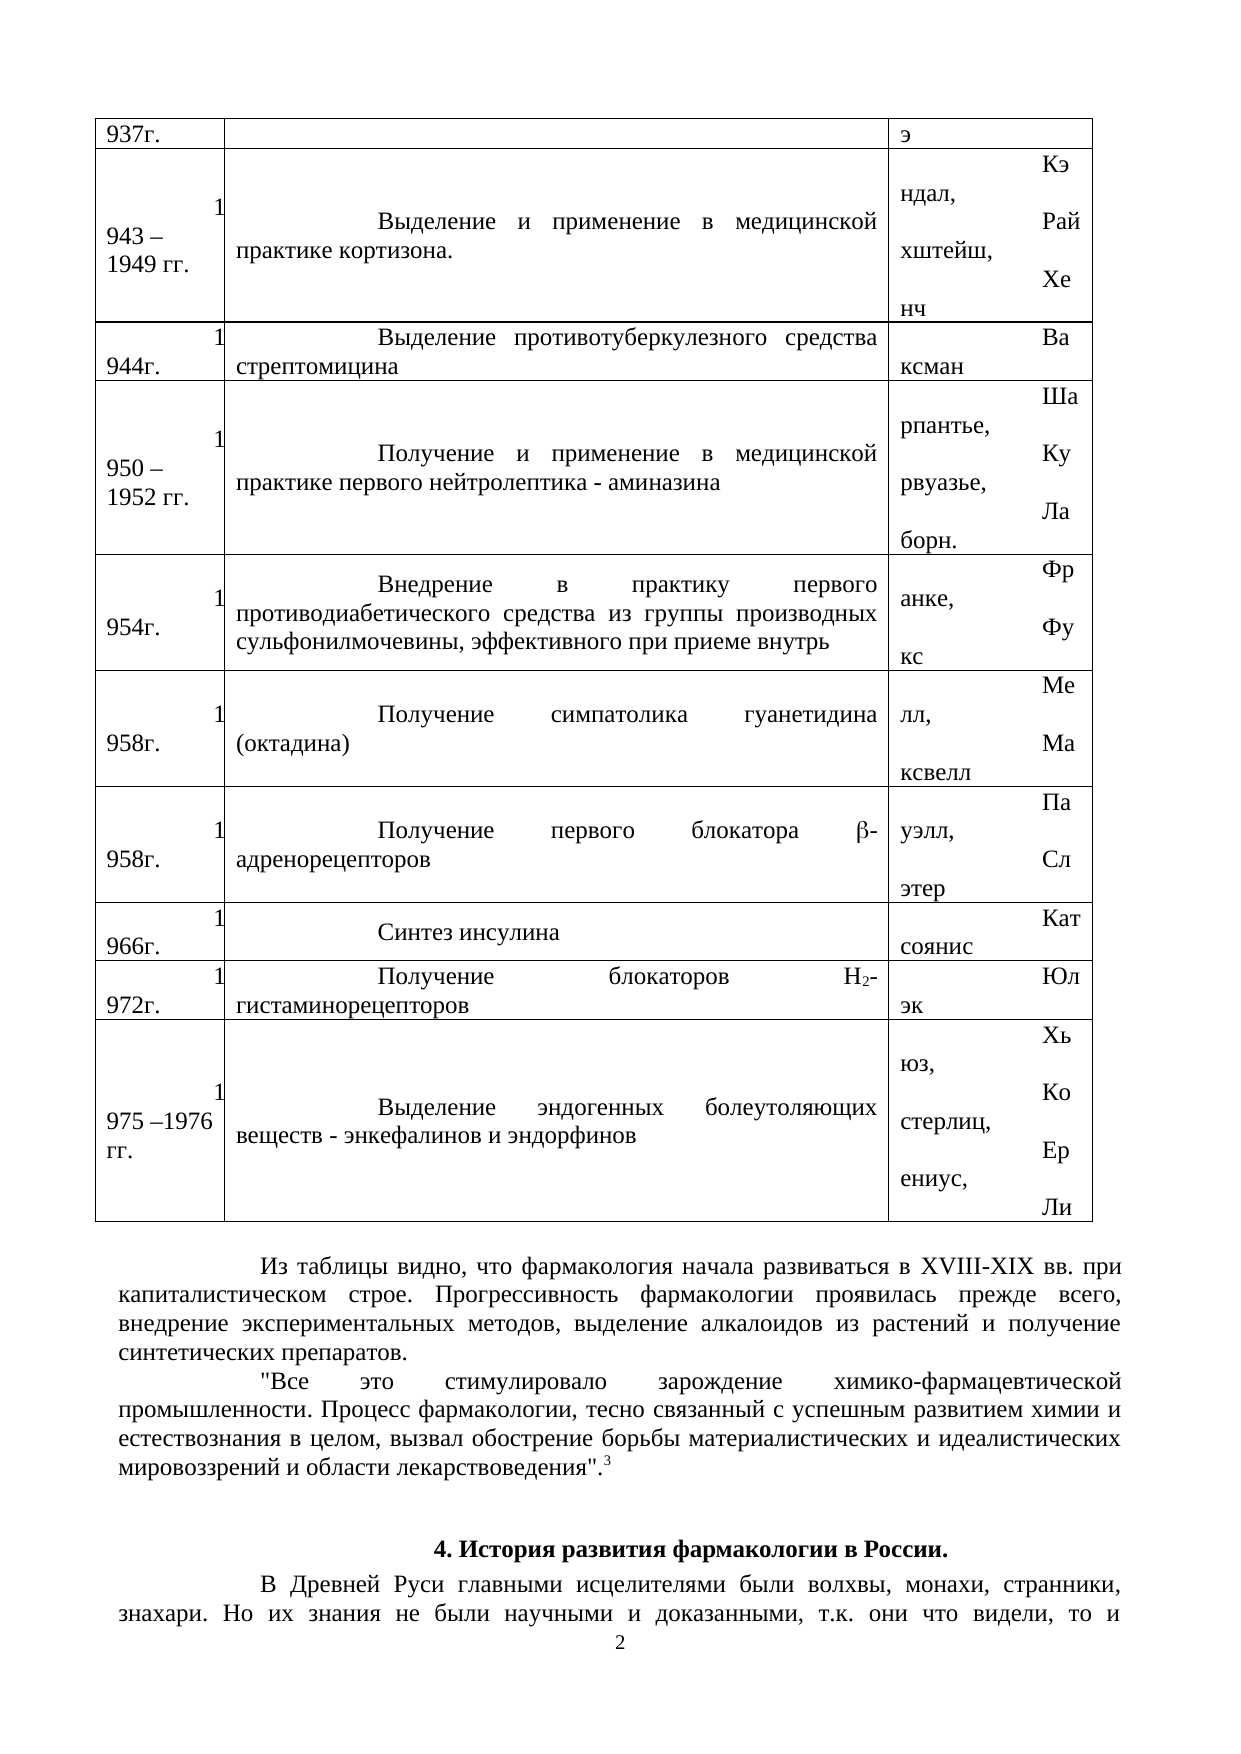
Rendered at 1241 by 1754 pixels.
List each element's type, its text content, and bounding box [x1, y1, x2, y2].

table_cell Пауэлл, Слэтер [889, 787, 1092, 902]
table_cell Выделение эндогенных болеутоляющих веществ - энкефалинов и эндорфинов [225, 1020, 888, 1221]
table_cell 1950 – 1952 гг. [96, 381, 224, 553]
table_cell Выделение противотуберкулезного средства стрептомицина [225, 323, 888, 380]
table_cell Юлэк [889, 961, 1092, 1019]
table_cell Получение блокаторов Н2-гистаминорецепторов [225, 961, 888, 1019]
table_cell Внедрение в практику первого противодиабетического средства из группы производных сульфонилмочевины, эффективного при приеме внутрь [225, 555, 888, 669]
table_cell 1972г. [96, 961, 224, 1019]
table_cell Ваксман [889, 323, 1092, 380]
table_cell 1958г. [96, 787, 224, 902]
table_cell Получение симпатолика гуанетидина (октадина) [225, 671, 888, 786]
table_cell Получение и применение в медицинской практике первого нейтролептика - аминазина [225, 381, 888, 553]
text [118, 1569, 1122, 1627]
table_cell Синтез инсулина [225, 903, 888, 960]
table_cell Катсоянис [889, 903, 1092, 960]
table_cell 1975 –1976 гг. [96, 1020, 224, 1221]
table_cell 1954г. [96, 555, 224, 669]
table_cell Хьюз, Костерлиц, Ерениус, Ли [889, 1020, 1092, 1221]
text Из таблицы видно, что фармакология начала развиваться в XVIII-XIX вв. при капиталистическом строе. Прогрессивность фармакологии проявилась прежде всего, внедрение экспериментальных методов, выделение алкалоидов из растений и получение синтетических препаратов. [118, 1251, 1122, 1366]
table_cell 1937г. [96, 119, 224, 148]
table_cell Бовэ [889, 119, 1092, 148]
text "Все это стимулировало зарождение химико-фармацевтической промышленности. Процесс фармакологии, тесно связанный с успешным развитием химии и естествознания в целом, вызвал обострение борьбы материалистических и идеалистических мировоззрений и области лекарствоведения".3 [118, 1366, 1122, 1481]
table_cell Получение первого блокатора -адренорецепторов [225, 787, 888, 902]
table_cell Франке, Фукс [889, 555, 1092, 669]
table_cell 1943 – 1949 гг. [96, 149, 224, 321]
table_cell 1966г. [96, 903, 224, 960]
table_cell Кэндал, Райхштейш, Хенч [889, 149, 1092, 321]
table_cell Мелл, Максвелл [889, 671, 1092, 786]
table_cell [225, 119, 888, 148]
table_cell 1944г. [96, 323, 224, 380]
subtitle 4. История развития фармакологии в России. [118, 1534, 1122, 1563]
table_cell 1958г. [96, 671, 224, 786]
table_cell Шарпантье, Курвуазье, Лаборн. [889, 381, 1092, 553]
table_cell Выделение и применение в медицинской практике кортизона. [225, 149, 888, 321]
